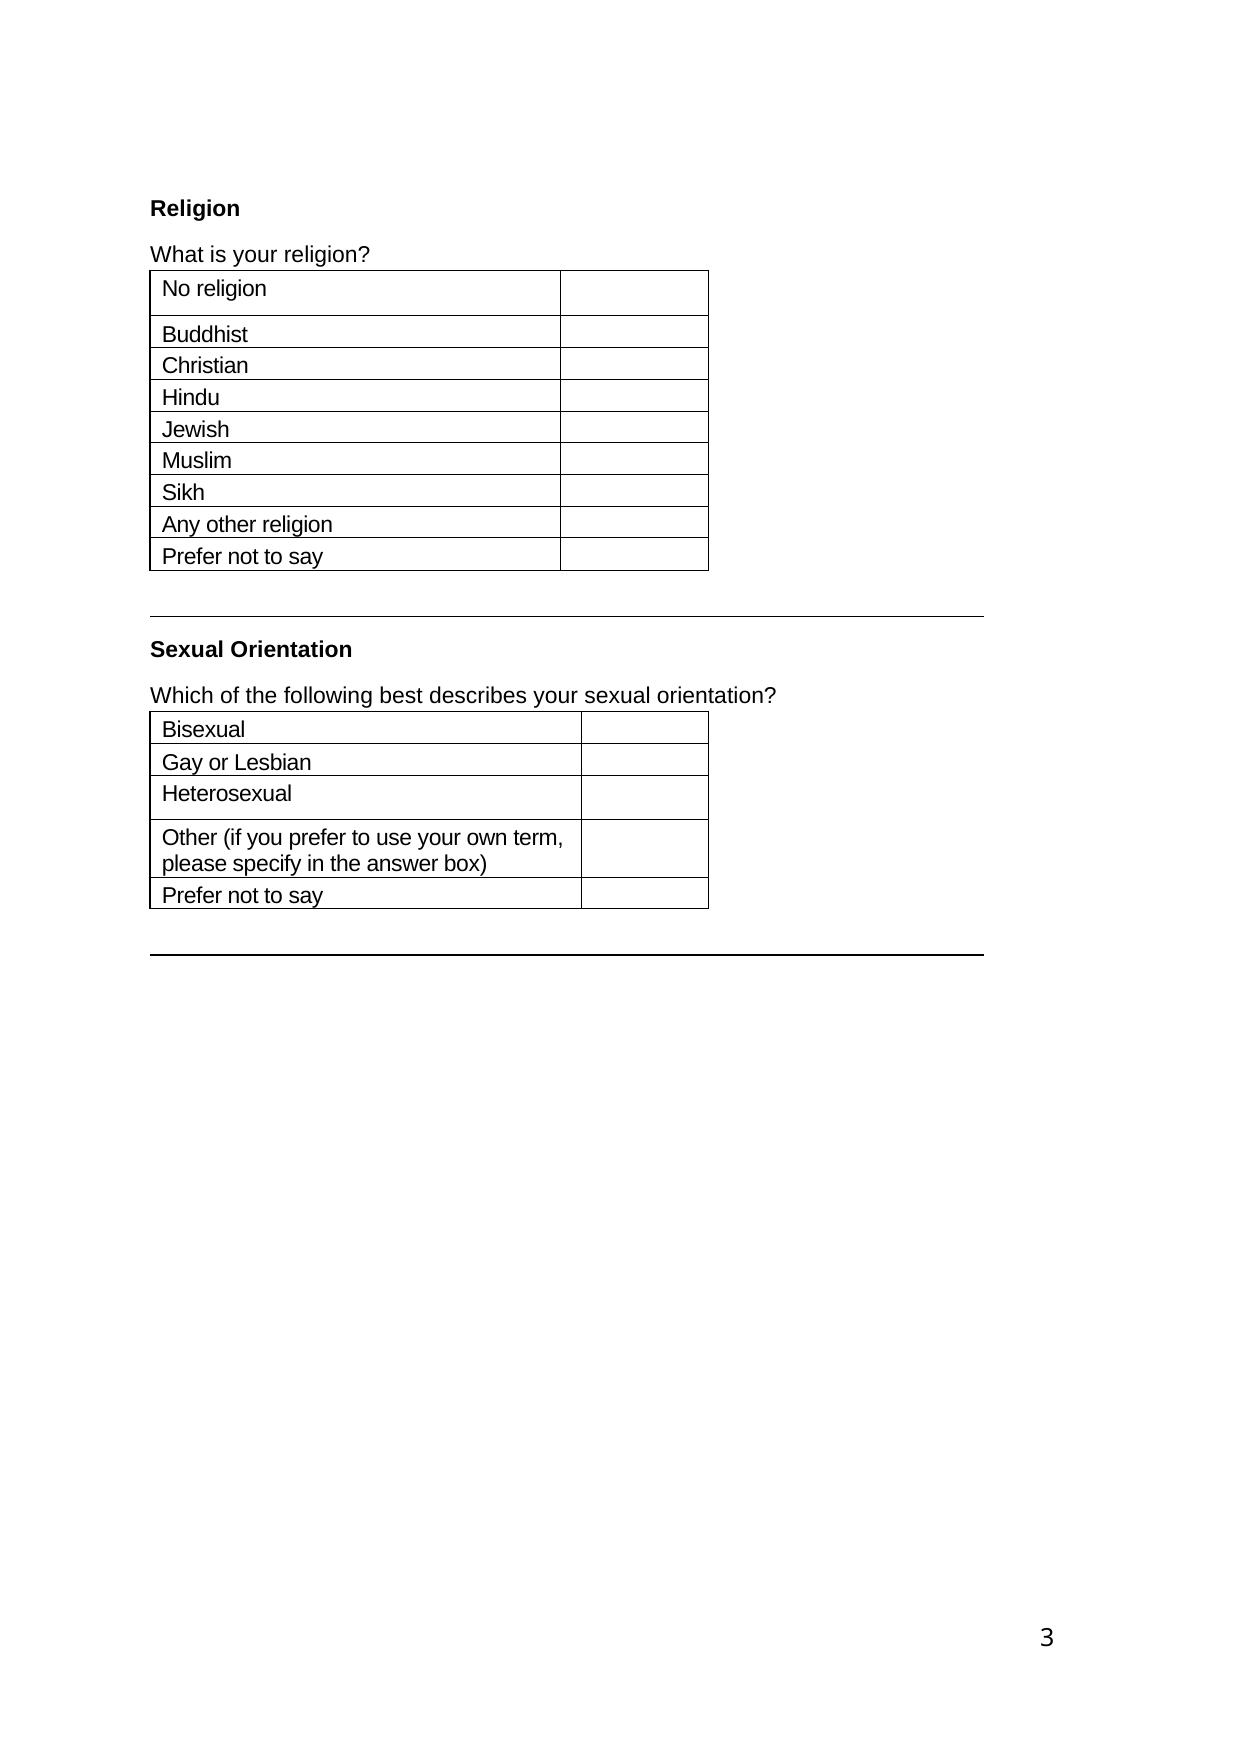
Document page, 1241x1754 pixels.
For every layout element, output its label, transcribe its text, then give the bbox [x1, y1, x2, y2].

table_cell [582, 776, 708, 819]
text Religion [150, 195, 984, 222]
table_cell [561, 443, 708, 474]
table_cell Muslim [151, 443, 560, 474]
table_cell Hindu [151, 380, 560, 411]
table_cell [582, 744, 708, 775]
table_cell [561, 507, 708, 537]
table_header [561, 271, 708, 315]
table_cell Prefer not to say [151, 878, 581, 908]
table_header [582, 712, 708, 743]
table_cell Gay or Lesbian [151, 744, 581, 775]
table_cell [561, 348, 708, 379]
table_cell [561, 316, 708, 347]
table_header Bisexual [151, 712, 581, 743]
table_cell Prefer not to say [151, 538, 560, 570]
table_cell [582, 878, 708, 908]
table_cell [582, 820, 708, 877]
table_cell [561, 380, 708, 411]
table_cell [561, 412, 708, 442]
table_cell Sikh [151, 475, 560, 506]
table_cell Other (if you prefer to use your own term, please specify in the answer box) [151, 820, 581, 877]
table_cell Heterosexual [151, 776, 581, 819]
table_cell [561, 475, 708, 506]
text Which of the following best describes your sexual orientation? [150, 682, 984, 708]
table_cell [561, 538, 708, 570]
table_cell Christian [151, 348, 560, 379]
table_cell Any other religion [151, 507, 560, 537]
table_cell Buddhist [151, 316, 560, 347]
text Sexual Orientation [150, 636, 984, 663]
text What is your religion? [150, 241, 984, 267]
table_header No religion [151, 271, 560, 315]
table_cell Jewish [151, 412, 560, 442]
